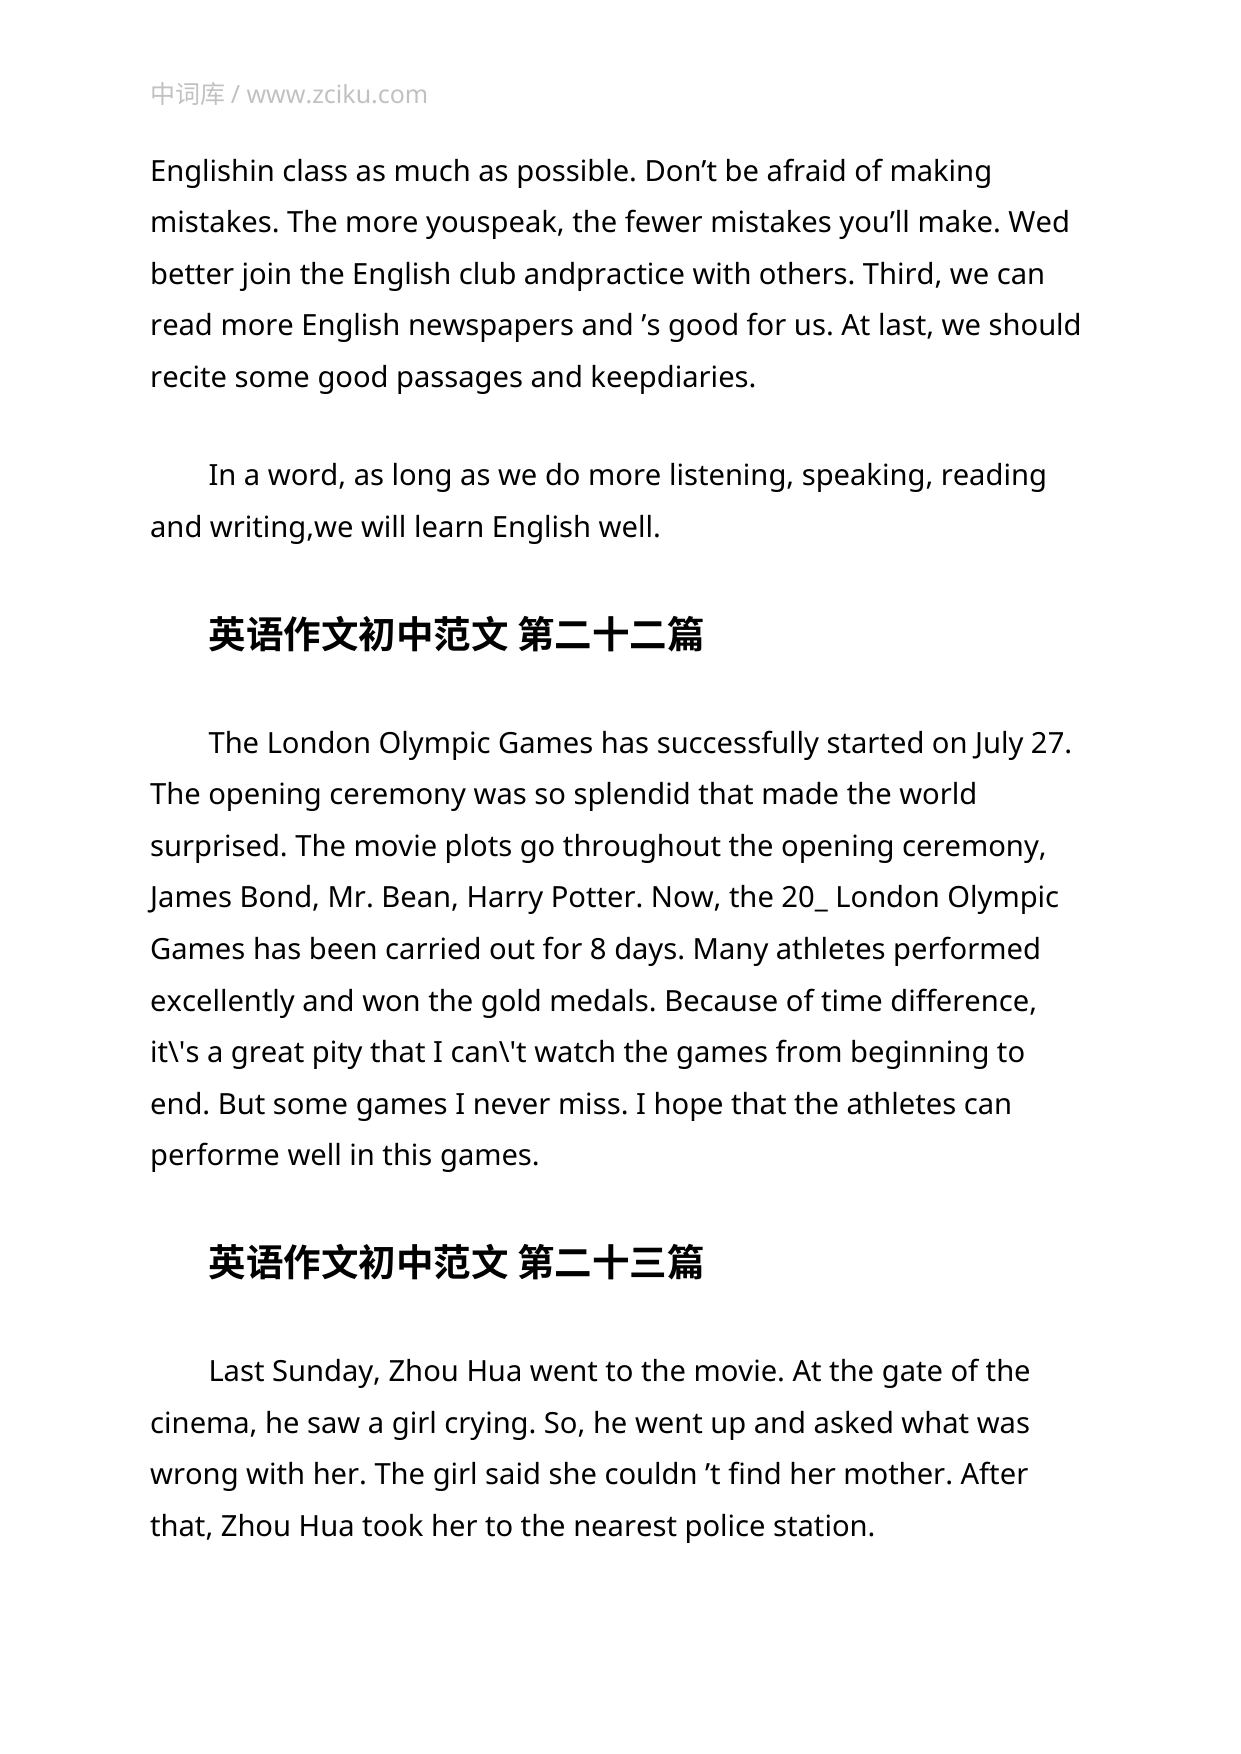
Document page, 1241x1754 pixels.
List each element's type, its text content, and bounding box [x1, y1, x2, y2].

text Last Sunday, Zhou Hua went to the movie. At the gate of the cinema, he saw a girl crying. So, he went up and asked what was wrong with her. The girl said she couldn ’t find her mother. After that, Zhou Hua took her to the nearest police station. [150, 1350, 1090, 1545]
text 英语作文初中范文 第二十三篇 [150, 1233, 1090, 1287]
text In a word, as long as we do more listening, speaking, reading and writing,we will learn English well. [150, 455, 1090, 546]
text The London Olympic Games has successfully started on July 27. The opening ceremony was so splendid that made the world surprised. The movie plots go throughout the opening ceremony, James Bond, Mr. Bean, Harry Potter. Now, the 20_ London Olympic Games has been carried out for 8 days. Many athletes performed excellently and won the gold medals. Because of time difference, it\'s a great pity that I can\'t watch the games from beginning to end. But some games I never miss. I hope that the athletes can performe well in this games. [150, 722, 1090, 1174]
text 英语作文初中范文 第二十二篇 [150, 605, 1090, 659]
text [150, 150, 1090, 396]
